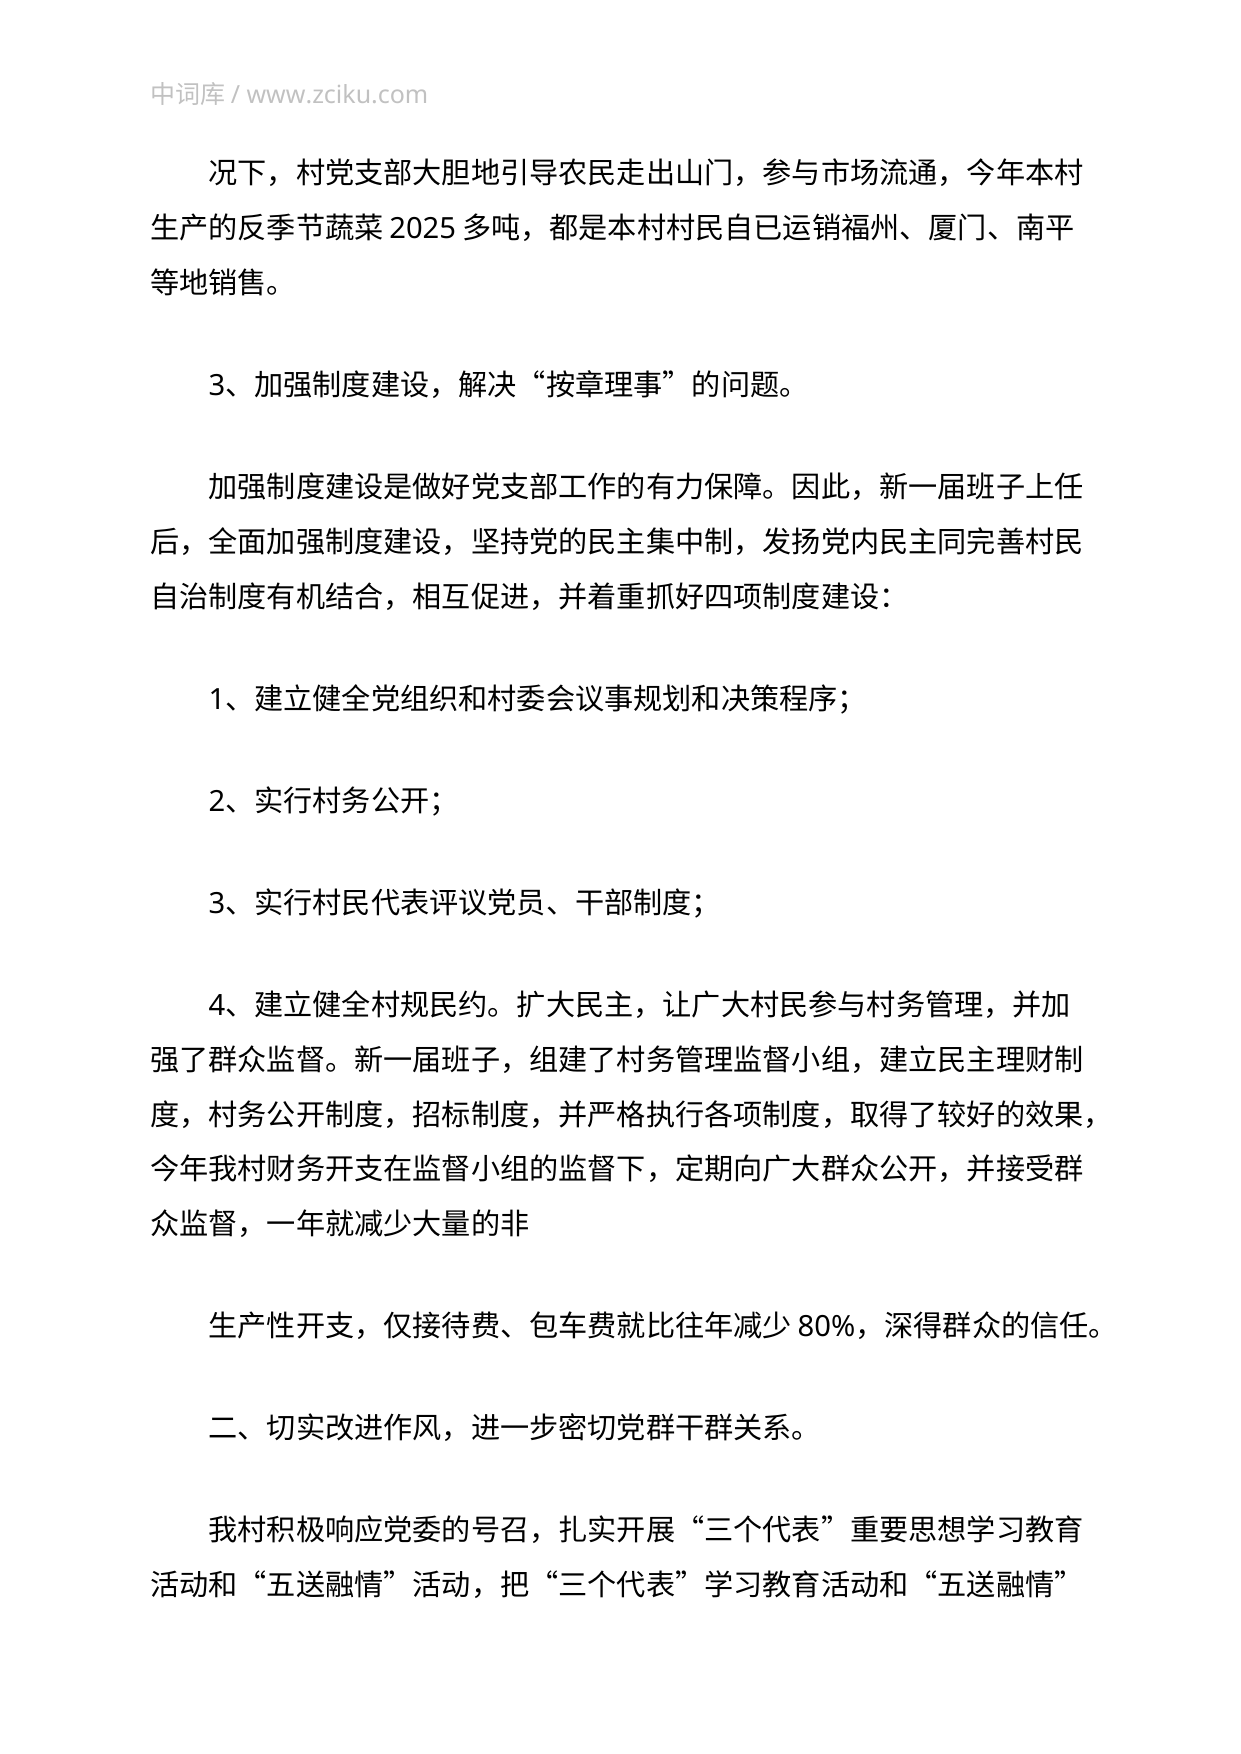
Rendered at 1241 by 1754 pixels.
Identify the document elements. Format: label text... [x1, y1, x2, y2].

text 生产性开支，仅接待费、包车费就比往年减少80%，深得群众的信任。 [150, 1303, 1090, 1345]
text 加强制度建设是做好党支部工作的有力保障。因此，新一届班子上任后，全面加强制度建设，坚持党的民主集中制，发扬党内民主同完善村民自治制度有机结合，相互促进，并着重抓好四项制度建设： [150, 464, 1090, 616]
text 二、切实改进作风，进一步密切党群干群关系。 [150, 1404, 1090, 1447]
text 2、实行村务公开； [150, 777, 1090, 819]
text 1、建立健全党组织和村委会议事规划和决策程序； [150, 675, 1090, 718]
text 3、加强制度建设，解决“按章理事”的问题。 [150, 362, 1090, 404]
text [150, 1506, 1090, 1603]
text 3、实行村民代表评议党员、干部制度； [150, 879, 1090, 922]
text 况下，村党支部大胆地引导农民走出山门，参与市场流通，今年本村生产的反季节蔬菜2025多吨，都是本村村民自已运销福州、厦门、南平等地销售。 [150, 150, 1090, 302]
text 4、建立健全村规民约。扩大民主，让广大村民参与村务管理，并加强了群众监督。新一届班子，组建了村务管理监督小组，建立民主理财制度，村务公开制度，招标制度，并严格执行各项制度，取得了较好的效果，今年我村财务开支在监督小组的监督下，定期向广大群众公开，并接受群众监督，一年就减少大量的非 [150, 981, 1090, 1243]
